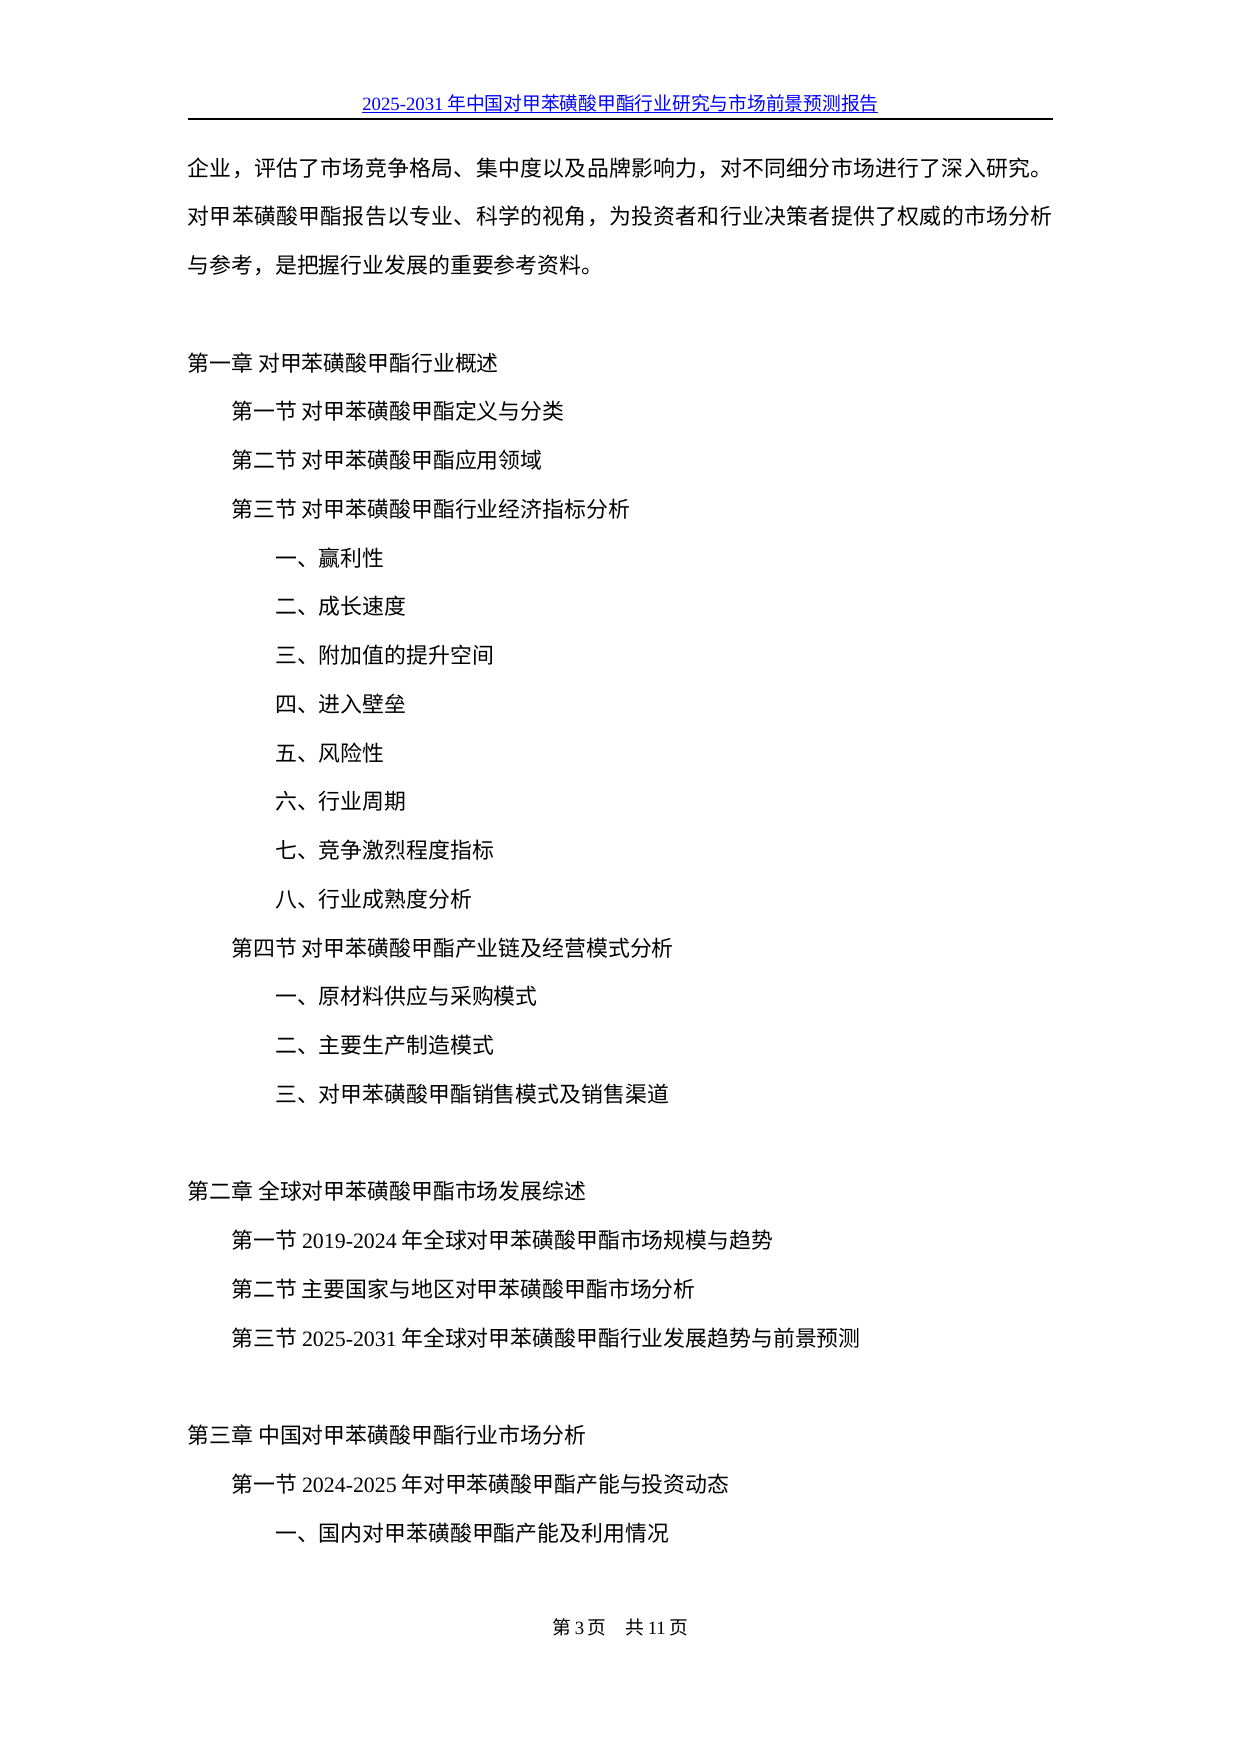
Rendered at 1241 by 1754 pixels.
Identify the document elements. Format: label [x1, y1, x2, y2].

text [187, 150, 1053, 1548]
